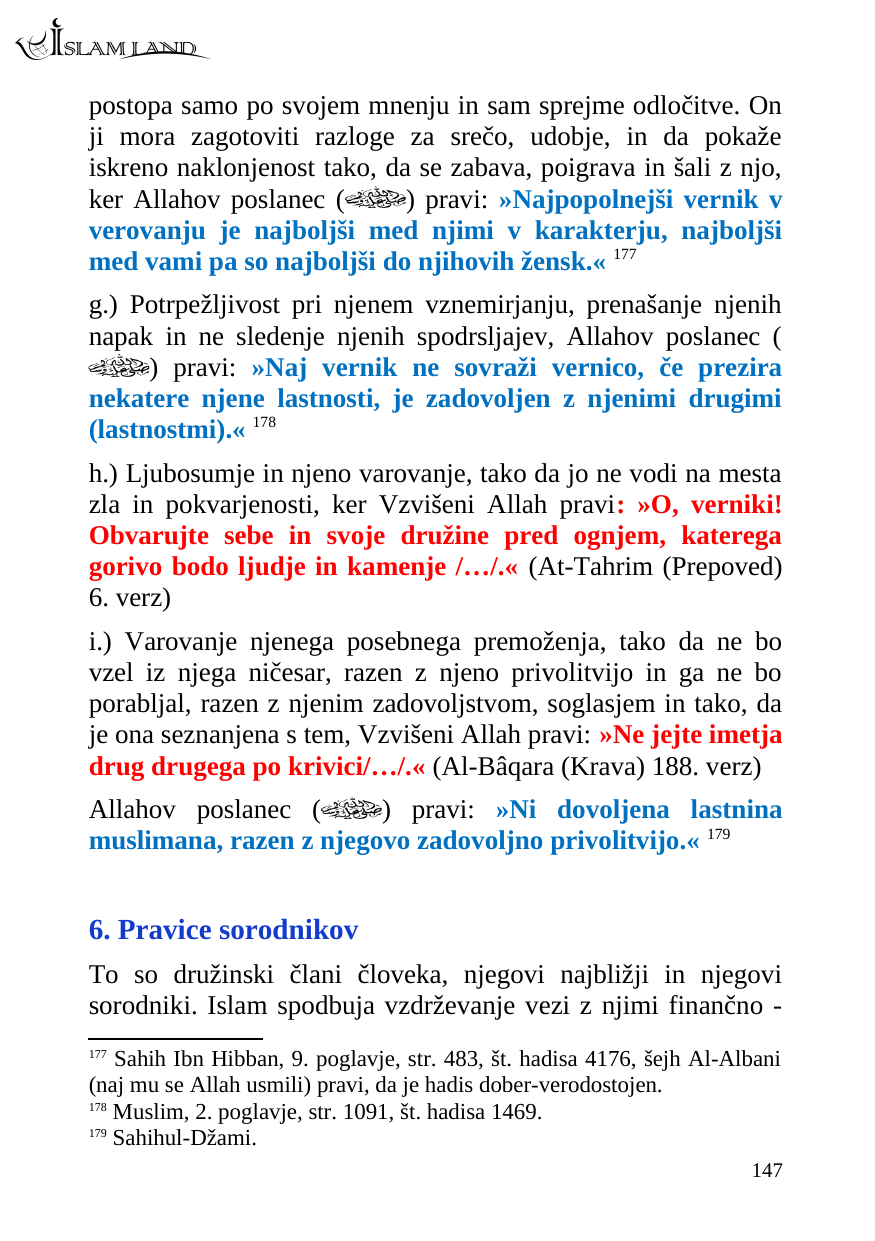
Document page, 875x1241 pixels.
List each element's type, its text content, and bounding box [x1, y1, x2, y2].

picture [88, 354, 150, 377]
text Allahov poslanec () pravi: »Ni dovoljena lastnina muslimana, razen z njegovo zadovoljno privolitvijo.« [88, 793, 783, 856]
text g.) Potrpežljivost pri njenem vznemirjanju, prenašanje njenih napak in ne sledenje njenih spodrsljajev, Allahov poslanec () pravi: »Naj vernik ne sovraži vernico, če prezira nekatere njene lastnosti, je zadovoljen z njenimi drugimi (lastnostmi).« [88, 289, 783, 444]
picture [345, 186, 406, 208]
text i.) Varovanje njenega posebnega premoženja, tako da ne bo vzel iz njega ničesar, razen z njeno privolitvijo in ga ne bo porabljal, razen z njenim zadovoljstvom, soglasjem in tako, da je ona seznanjena s tem, Vzvišeni Allah pravi: »Ne jejte imetja drug drugega po krivici/…/.« (Al-Bâqara (Krava) 188. verz) [88, 625, 783, 781]
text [88, 958, 783, 1020]
picture [321, 797, 382, 819]
text h.) Ljubosumje in njeno varovanje, tako da jo ne vodi na mesta zla in pokvarjenosti, ker Vzvišeni Allah pravi: »O, verniki! Obvarujte sebe in svoje družine pred ognjem, katerega gorivo bodo ljudje in kamenje /…/.« (At-Tahrim (Prepoved) 6. verz) [88, 457, 783, 613]
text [88, 89, 783, 276]
picture [14, 18, 212, 60]
text 6. Pravice sorodnikov [88, 912, 783, 945]
